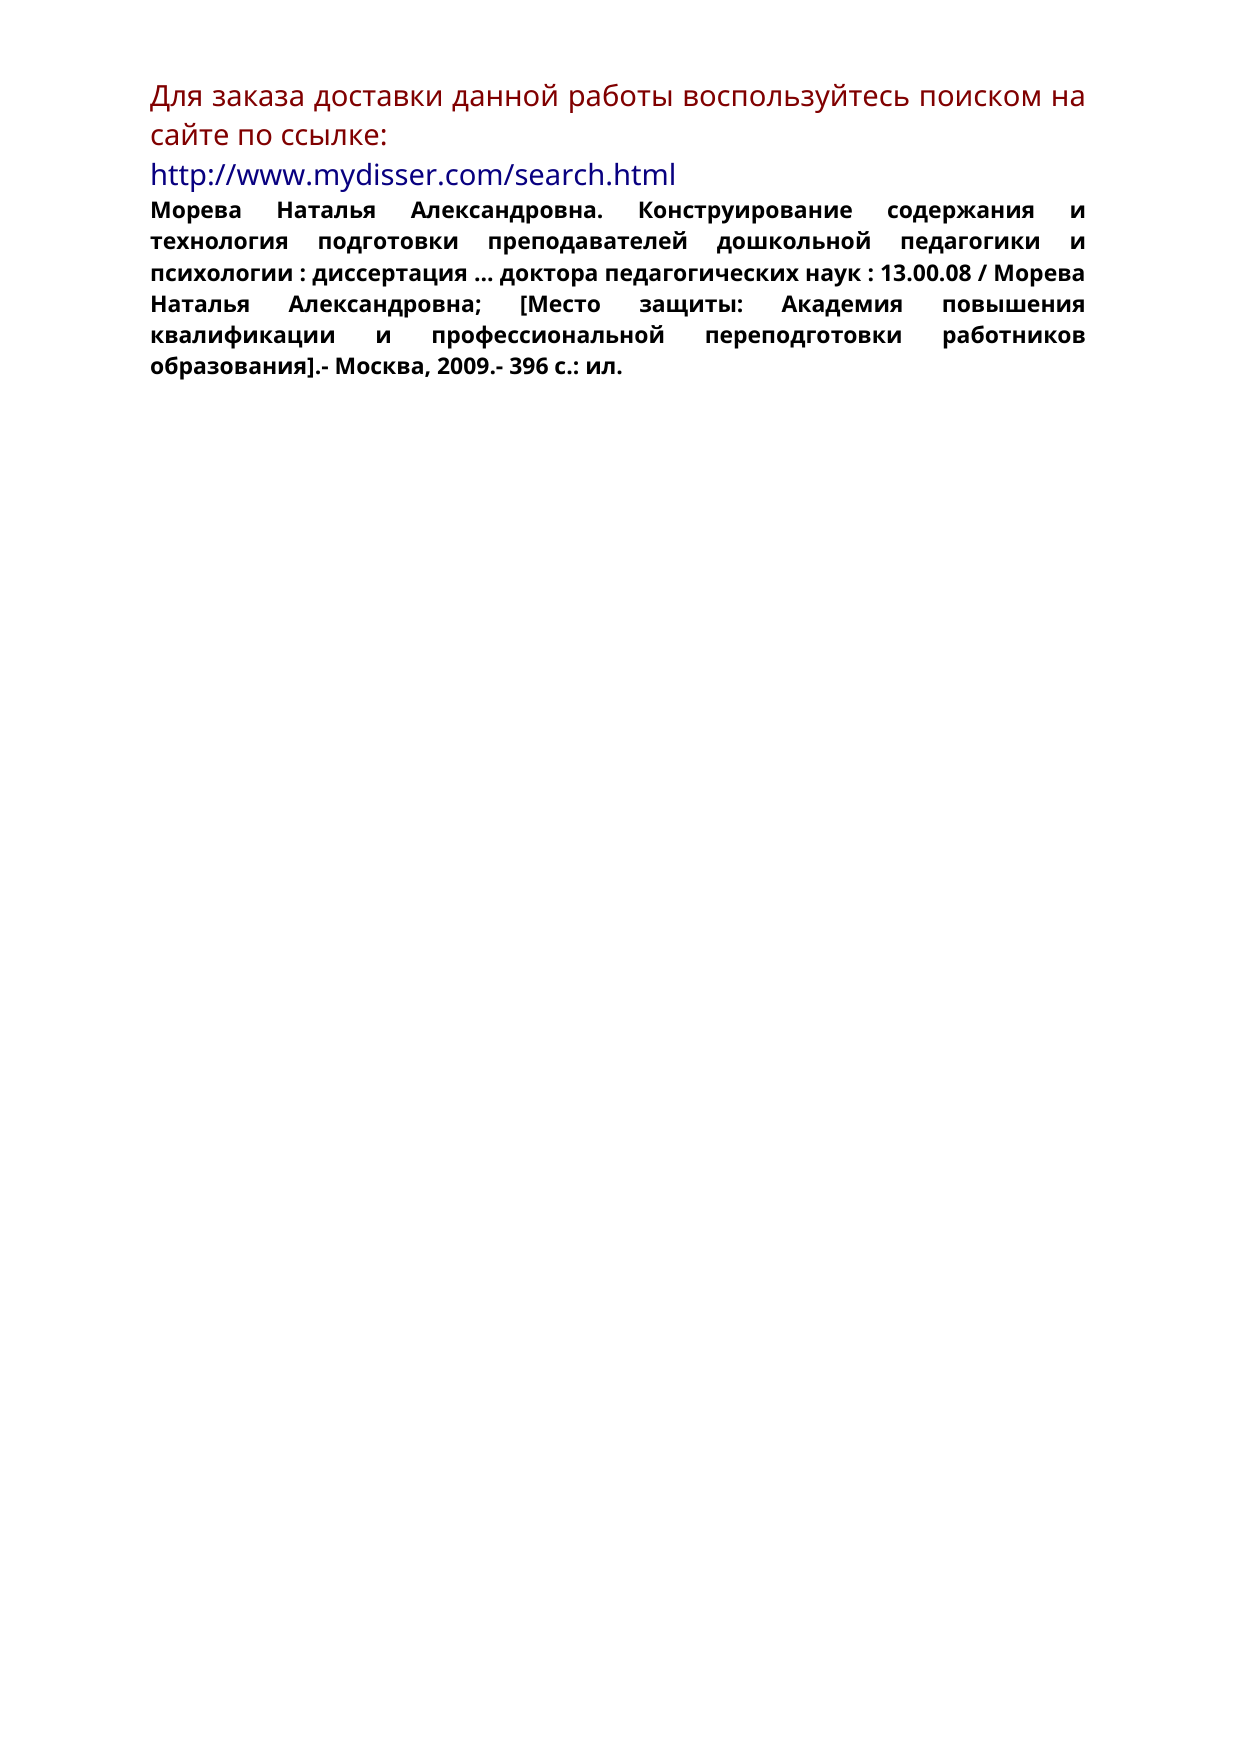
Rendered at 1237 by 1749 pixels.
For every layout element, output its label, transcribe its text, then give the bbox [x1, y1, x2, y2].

text Морева Наталья Александровна. Конструирование содержания и технология подготовки преподавателей дошкольной педагогики и психологии : диссертация ... доктора педагогических наук : 13.00.08 / Морева Наталья Александровна; [Место защиты: Академия повышения квалификации и профессиональной переподготовки работников образования].- Москва, 2009.- 396 с.: ил. [150, 194, 1086, 382]
